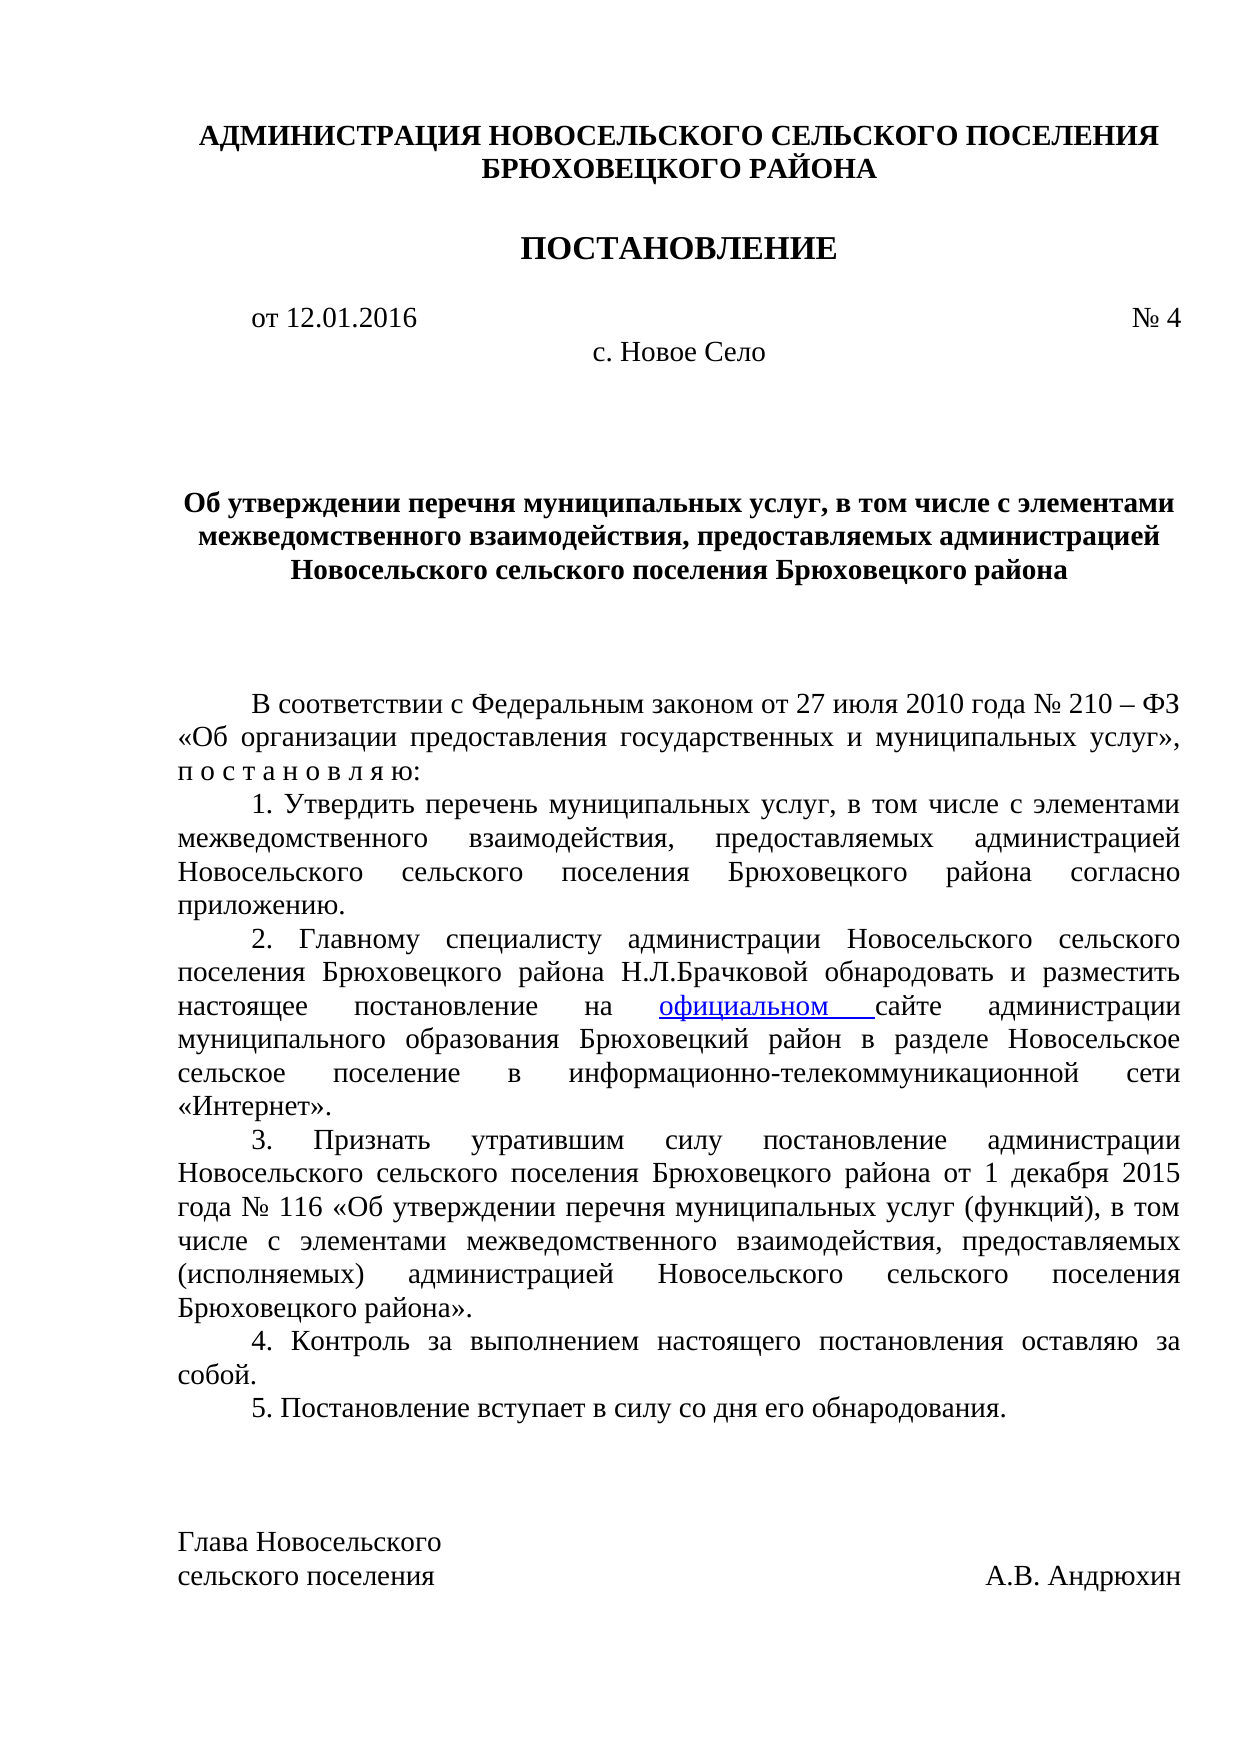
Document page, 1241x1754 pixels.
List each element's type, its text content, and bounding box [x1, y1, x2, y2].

text с. Новое Село [177, 334, 1181, 367]
text 1. Утвердить перечень муниципальных услуг, в том числе с элементами межведомственного взаимодействия, предоставляемых администрацией Новосельского сельского поселения Брюховецкого района согласно приложению. [177, 787, 1181, 921]
text 3. Признать утратившим силу постановление администрации Новосельского сельского поселения Брюховецкого района от 1 декабря 2015 года № 116 «Об утверждении перечня муниципальных услуг (функций), в том числе с элементами межведомственного взаимодействия, предоставляемых (исполняемых) администрацией Новосельского сельского поселения Брюховецкого района». [177, 1122, 1181, 1323]
text 2. Главному специалисту администрации Новосельского сельского поселения Брюховецкого района Н.Л.Брачковой обнародовать и разместить настоящее постановление на официальном сайте администрации муниципального образования Брюховецкий район в разделе Новосельское сельское поселение в информационно-телекоммуникационной сети «Интернет». [177, 921, 1181, 1122]
text сельского поселения А.В. Андрюхин [177, 1558, 1181, 1592]
text ПОСТАНОВЛЕНИЕ [177, 204, 1181, 267]
text от 12.01.2016 № 4 [177, 300, 1181, 334]
text 4. Контроль за выполнением настоящего постановления оставляю за собой. [177, 1323, 1181, 1390]
text АДМИНИСТРАЦИЯ НОВОСЕЛЬСКОГО СЕЛЬСКОГО ПОСЕЛЕНИЯ БРЮХОВЕЦКОГО РАЙОНА [177, 118, 1181, 185]
text Об утверждении перечня муниципальных услуг, в том числе с элементами межведомственного взаимодействия, предоставляемых администрацией Новосельского сельского поселения Брюховецкого района [177, 485, 1181, 585]
text В соответствии с Федеральным законом от 27 июля 2010 года № 210 – ФЗ «Об организации предоставления государственных и муниципальных услуг», п о с т а н о в л я ю: [177, 686, 1181, 787]
text 5. Постановление вступает в силу со дня его обнародования. [177, 1390, 1181, 1424]
text Глава Новосельского [177, 1524, 1181, 1558]
